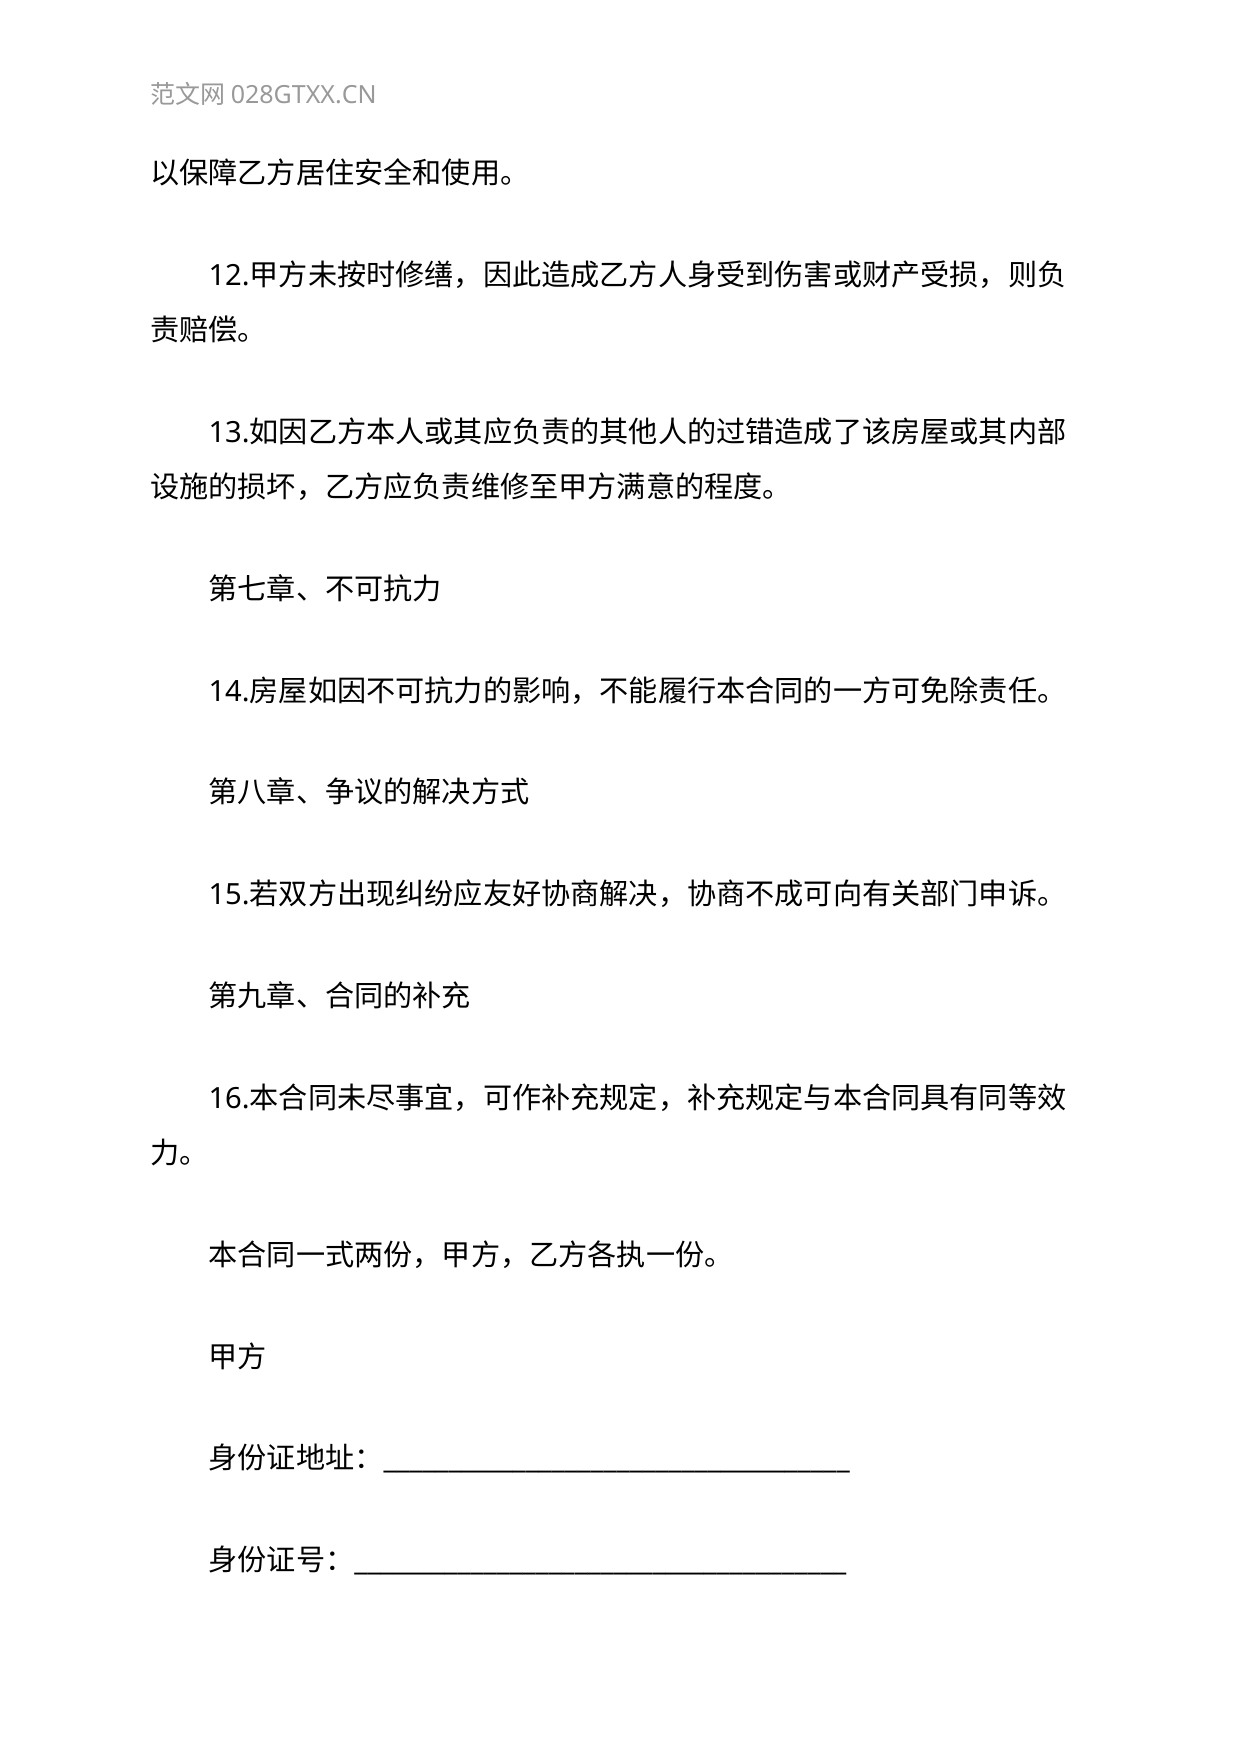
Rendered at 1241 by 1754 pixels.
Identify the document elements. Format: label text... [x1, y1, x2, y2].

text 本合同一式两份，甲方，乙方各执一份。 [150, 1231, 1090, 1274]
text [150, 150, 1090, 192]
text 第九章、合同的补充 [150, 973, 1090, 1015]
text 第八章、争议的解决方式 [150, 769, 1090, 811]
text 甲方 [150, 1333, 1090, 1375]
text 15.若双方出现纠纷应友好协商解决，协商不成可向有关部门申诉。 [150, 871, 1090, 913]
text 第七章、不可抗力 [150, 565, 1090, 608]
text 16.本合同未尽事宜，可作补充规定，补充规定与本合同具有同等效力。 [150, 1074, 1090, 1172]
text 13.如因乙方本人或其应负责的其他人的过错造成了该房屋或其内部设施的损坏，乙方应负责维修至甲方满意的程度。 [150, 408, 1090, 506]
text 12.甲方未按时修缮，因此造成乙方人身受到伤害或财产受损，则负责赔偿。 [150, 252, 1090, 349]
text 身份证地址：____________________________________ [150, 1435, 1090, 1477]
text 身份证号：______________________________________ [150, 1537, 1090, 1579]
text 14.房屋如因不可抗力的影响，不能履行本合同的一方可免除责任。 [150, 667, 1090, 709]
